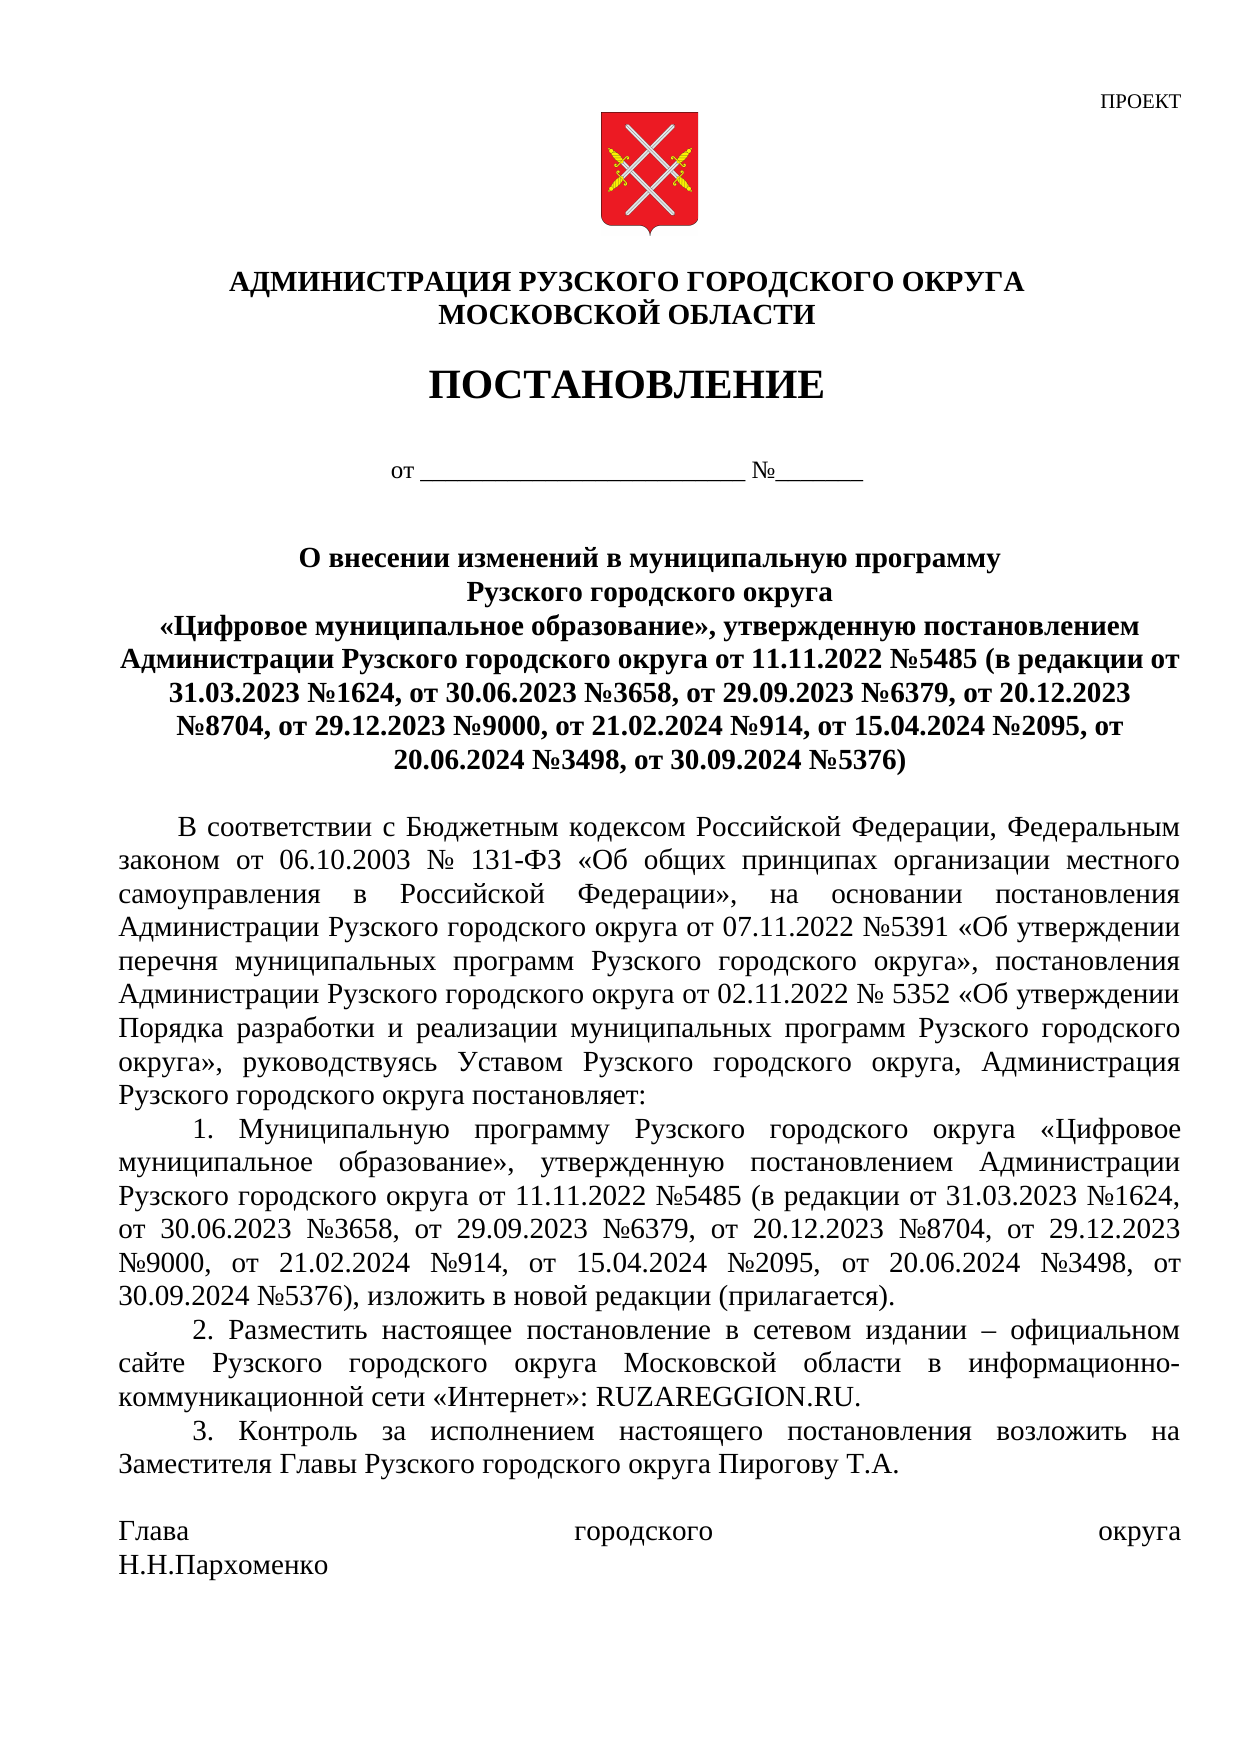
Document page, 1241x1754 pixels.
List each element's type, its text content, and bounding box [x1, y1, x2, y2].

text Глава городского округа Н.Н.Пархоменко [118, 1513, 1181, 1580]
list О внесении изменений в муниципальную программу [118, 541, 1181, 574]
list 2. Разместить настоящее постановление в сетевом издании – официальном сайте Рузского городского округа Московской области в информационно-коммуникационной сети «Интернет»: RUZAREGGION.RU. [118, 1312, 1181, 1413]
list 1. Муниципальную программу Рузского городского округа «Цифровое муниципальное образование», утвержденную постановлением Администрации Рузского городского округа от 11.11.2022 №5485 (в редакции от 31.03.2023 №1624, от 30.06.2023 №3658, от 29.09.2023 №6379, от 20.12.2023 №8704, от 29.12.2023 №9000, от 21.02.2024 №914, от 15.04.2024 №2095, от 20.06.2024 №3498, от 30.09.2024 №5376), изложить в новой редакции (прилагается). [118, 1111, 1181, 1312]
table_header АДМИНИСТРАЦИЯ РУЗСКОГО ГОРОДСКОГО ОКРУГА МОСКОВСКОЙ ОБЛАСТИ ПОСТАНОВЛЕНИЕ от __________________________ №_______ [118, 264, 1135, 541]
text ПРОЕКТ [118, 89, 1181, 113]
text В соответствии с Бюджетным кодексом Российской Федерации, Федеральным законом от 06.10.2003 № 131-ФЗ «Об общих принципах организации местного самоуправления в Российской Федерации», на основании постановления Администрации Рузского городского округа от 07.11.2022 №5391 «Об утверждении перечня муниципальных программ Рузского городского округа», постановления Администрации Рузского городского округа от 02.11.2022 № 5352 «Об утверждении Порядка разработки и реализации муниципальных программ Рузского городского округа», руководствуясь Уставом Рузского городского округа, Администрация Рузского городского округа постановляет: [118, 809, 1181, 1111]
list «Цифровое муниципальное образование», утвержденную постановлением Администрации Рузского городского округа от 11.11.2022 №5485 (в редакции от 31.03.2023 №1624, от 30.06.2023 №3658, от 29.09.2023 №6379, от 20.12.2023 №8704, от 29.12.2023 №9000, от 21.02.2024 №914, от 15.04.2024 №2095, от 20.06.2024 №3498, от 30.09.2024 №5376) [118, 608, 1181, 775]
list Рузского городского округа [118, 574, 1181, 608]
list 3. Контроль за исполнением настоящего постановления возложить на Заместителя Главы Рузского городского округа Пирогову Т.А. [118, 1413, 1181, 1480]
picture [601, 112, 699, 236]
